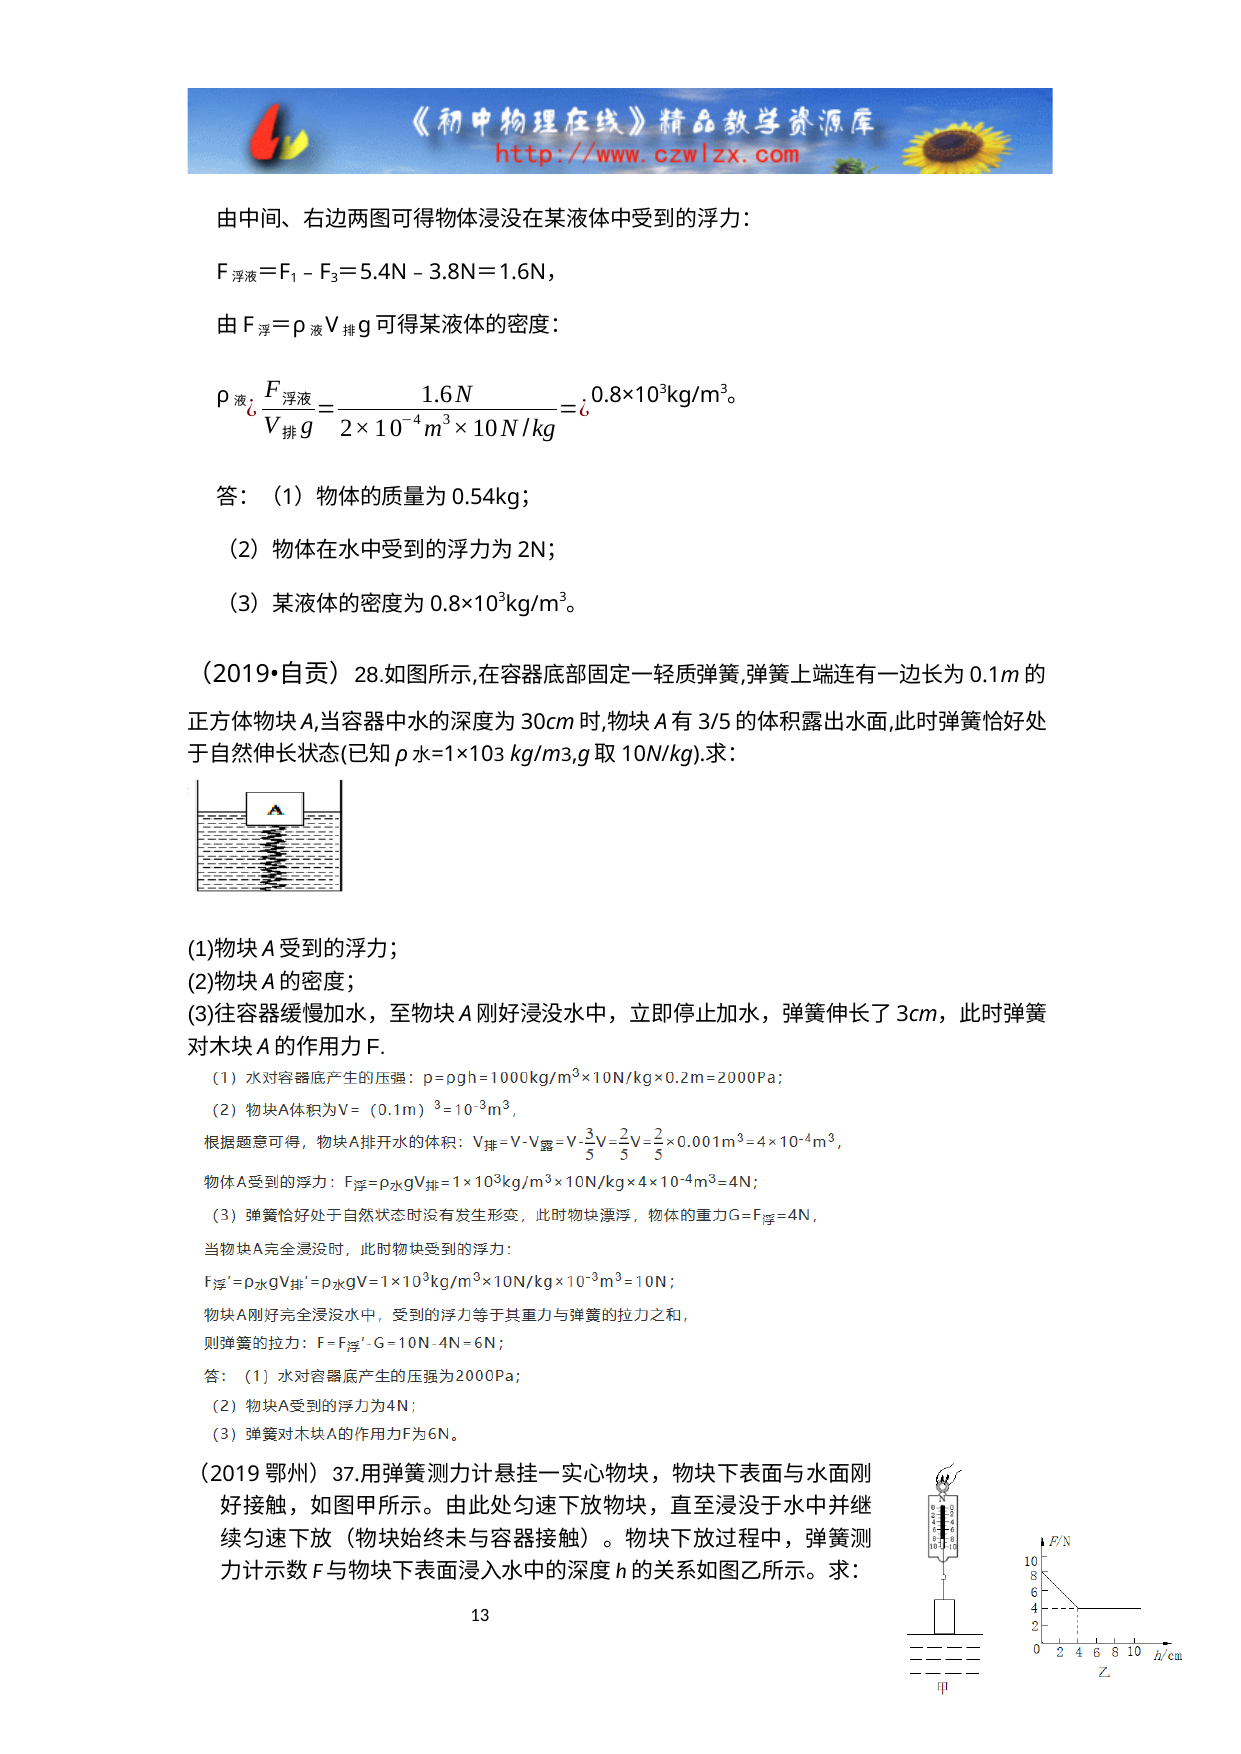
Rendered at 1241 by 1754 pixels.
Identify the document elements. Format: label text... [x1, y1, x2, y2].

text （2019鄂州）37.用弹簧测力计悬挂一实心物块，物块下表面与水面刚好接触，如图甲所示。由此处匀速下放物块，直至浸没于水中并继续匀速下放（物块始终未与容器接触）。物块下放过程中，弹簧测力计示数F与物块下表面浸入水中的深度h的关系如图乙所示。求： [187, 1456, 1053, 1586]
text 答：（1）物体的质量为0.54kg； [216, 479, 1053, 511]
text （2）物体在水中受到的浮力为2N； [216, 532, 1053, 564]
text (2)物块A的密度； [187, 964, 1053, 996]
text F浮液＝F1﹣F3＝5.4N﹣3.8N＝1.6N， [216, 254, 1053, 286]
picture [187, 1061, 854, 1447]
text (1)物块A受到的浮力； [187, 931, 1053, 964]
picture [187, 768, 360, 903]
text （2019•自贡）28.如图所示,在容器底部固定一轻质弹簧,弹簧上端连有一边长为0.1m的正方体物块A,当容器中水的深度为30cm时,物块A有3/5的体积露出水面,此时弹簧恰好处于自然伸长状态(已知ρ水=1×103 kg/m3,g取10N/kg).求： [187, 639, 1053, 769]
picture [187, 88, 1053, 174]
text ρ液0.8×103kg/m3。 [216, 360, 1053, 458]
text 由F浮＝ρ液V排g可得某液体的密度： [216, 307, 1053, 339]
text (3)往容器缓慢加水，至物块A刚好浸没水中，立即停止加水，弹簧伸长了3cm，此时弹簧对木块A的作用力F. [187, 996, 1053, 1061]
text （3）某液体的密度为0.8×103kg/m3。 [216, 585, 1053, 618]
picture [893, 1458, 1188, 1697]
text 由中间、右边两图可得物体浸没在某液体中受到的浮力： [216, 200, 1053, 233]
